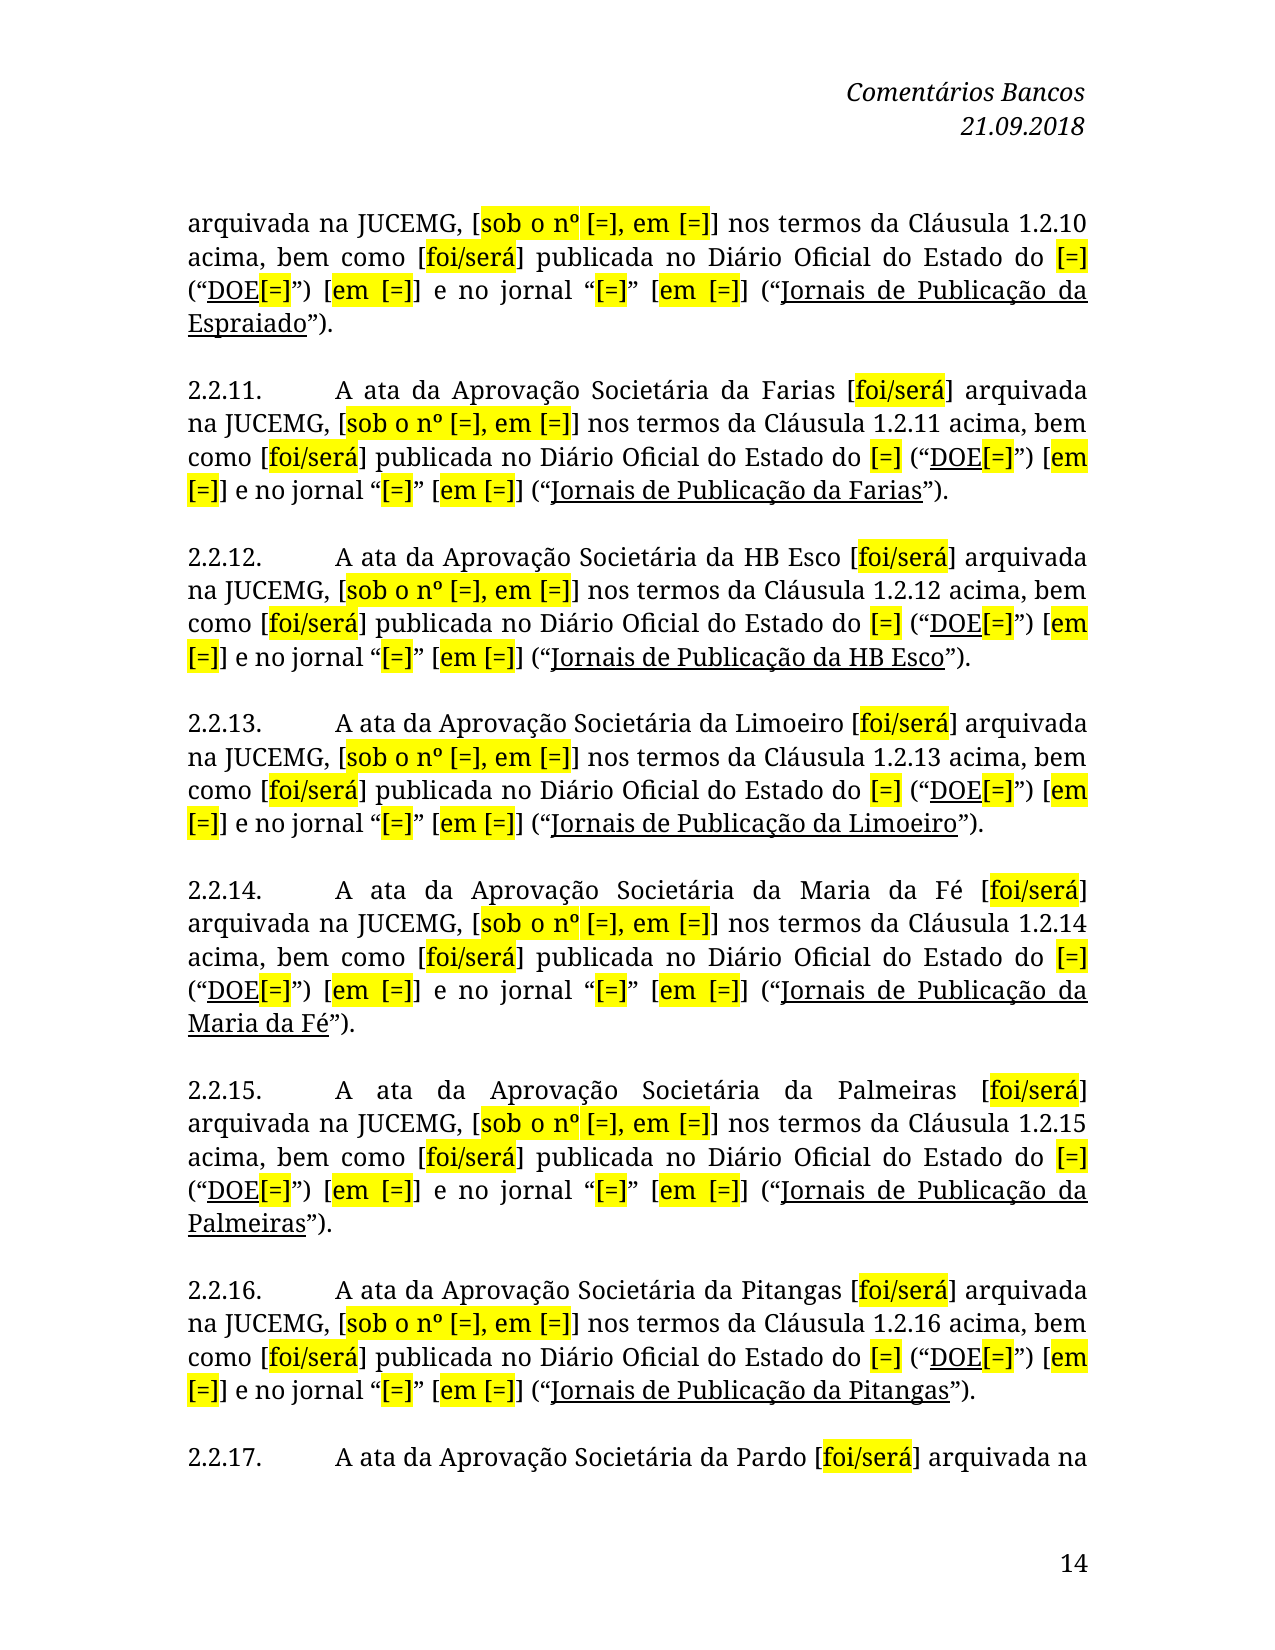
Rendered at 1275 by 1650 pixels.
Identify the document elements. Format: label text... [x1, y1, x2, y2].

text 2.2.13. A ata da Aprovação Societária da Limoeiro [foi/será] arquivada na JUCEMG, [sob o nº [=], em [=]] nos termos da Cláusula 1.2.13 acima, bem como [foi/será] publicada no Diário Oficial do Estado do [=] (“DOE[=]”) [em [=]] e no jornal “[=]” [em [=]] (“Jornais de Publicação da Limoeiro”). [187, 706, 1088, 839]
text 2.2.11. A ata da Aprovação Societária da Farias [foi/será] arquivada na JUCEMG, [sob o nº [=], em [=]] nos termos da Cláusula 1.2.11 acima, bem como [foi/será] publicada no Diário Oficial do Estado do [=] (“DOE[=]”) [em [=]] e no jornal “[=]” [em [=]] (“Jornais de Publicação da Farias”). [187, 373, 1088, 506]
text 2.2.15. A ata da Aprovação Societária da Palmeiras [foi/será] arquivada na JUCEMG, [sob o nº [=], em [=]] nos termos da Cláusula 1.2.15 acima, bem como [foi/será] publicada no Diário Oficial do Estado do [=] (“DOE[=]”) [em [=]] e no jornal “[=]” [em [=]] (“Jornais de Publicação da Palmeiras”). [187, 1073, 1088, 1239]
text 2.2.16. A ata da Aprovação Societária da Pitangas [foi/será] arquivada na JUCEMG, [sob o nº [=], em [=]] nos termos da Cláusula 1.2.16 acima, bem como [foi/será] publicada no Diário Oficial do Estado do [=] (“DOE[=]”) [em [=]] e no jornal “[=]” [em [=]] (“Jornais de Publicação da Pitangas”). [187, 1273, 1088, 1406]
text 2.2.12. A ata da Aprovação Societária da HB Esco [foi/será] arquivada na JUCEMG, [sob o nº [=], em [=]] nos termos da Cláusula 1.2.12 acima, bem como [foi/será] publicada no Diário Oficial do Estado do [=] (“DOE[=]”) [em [=]] e no jornal “[=]” [em [=]] (“Jornais de Publicação da HB Esco”). [187, 539, 1088, 673]
text 2.2.14. A ata da Aprovação Societária da Maria da Fé [foi/será] arquivada na JUCEMG, [sob o nº [=], em [=]] nos termos da Cláusula 1.2.14 acima, bem como [foi/será] publicada no Diário Oficial do Estado do [=] (“DOE[=]”) [em [=]] e no jornal “[=]” [em [=]] (“Jornais de Publicação da Maria da Fé”). [187, 873, 1088, 1039]
